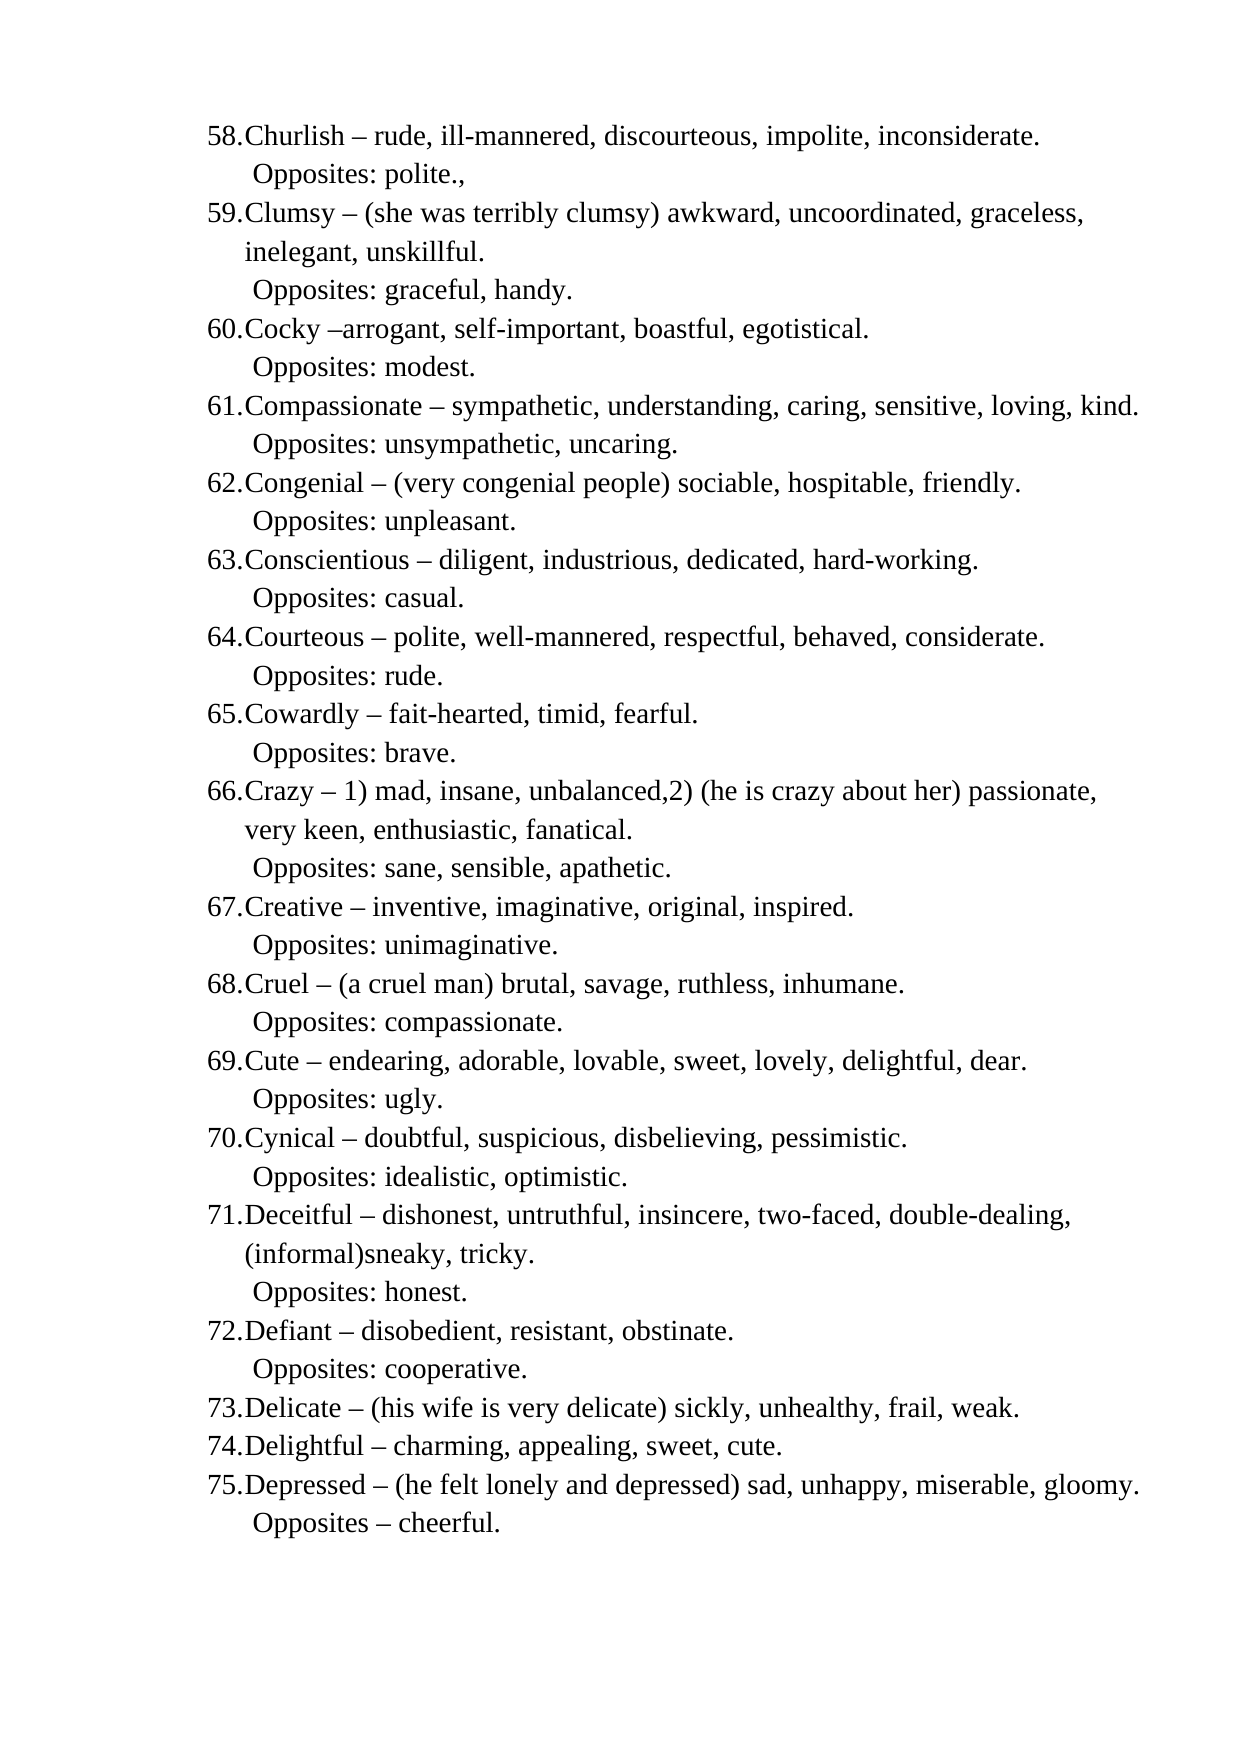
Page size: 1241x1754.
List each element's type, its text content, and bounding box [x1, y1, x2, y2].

list Delightful – charming, appealing, sweet, cute. [207, 1428, 1152, 1462]
list Opposites: honest. [252, 1274, 1152, 1308]
list Cruel – (a cruel man) brutal, savage, ruthless, inhumane. [207, 966, 1152, 999]
list Opposites: unsympathetic, uncaring. [252, 426, 1152, 460]
list Opposites – cheerful. [252, 1506, 1152, 1539]
list Opposites: ugly. [252, 1082, 1152, 1115]
list Depressed – (he felt lonely and depressed) sad, unhappy, miserable, gloomy. [207, 1467, 1152, 1501]
list Opposites: brave. [252, 735, 1152, 768]
list Cocky –arrogant, self-important, boastful, egotistical. [207, 311, 1152, 344]
list Opposites: rude. [252, 658, 1152, 691]
list Opposites: graceful, handy. [252, 272, 1152, 306]
list Delicate – (his wife is very delicate) sickly, unhealthy, frail, weak. [207, 1390, 1152, 1423]
list Conscientious – diligent, industrious, dedicated, hard-working. [207, 542, 1152, 576]
list Creative – inventive, imaginative, original, inspired. [207, 889, 1152, 922]
list Opposites: polite., [252, 157, 1152, 190]
list Cowardly – fait-hearted, timid, fearful. [207, 696, 1152, 730]
list Opposites: unpleasant. [252, 503, 1152, 537]
list Compassionate – sympathetic, understanding, caring, sensitive, loving, kind. [207, 388, 1152, 421]
list Clumsy – (she was terribly clumsy) awkward, uncoordinated, graceless, inelegant, unskillful. [207, 195, 1152, 267]
list Opposites: idealistic, optimistic. [252, 1159, 1152, 1192]
list Courteous – polite, well-mannered, respectful, behaved, considerate. [207, 619, 1152, 653]
list Deceitful – dishonest, untruthful, insincere, two-faced, double-dealing,(informal)sneaky, tricky. [207, 1197, 1152, 1269]
list Crazy – 1) mad, insane, unbalanced,2) (he is crazy about her) passionate, very keen, enthusiastic, fanatical. [207, 773, 1152, 845]
list Opposites: casual. [252, 581, 1152, 614]
list Defiant – disobedient, resistant, obstinate. [207, 1313, 1152, 1346]
list Opposites: sane, sensible, apathetic. [252, 850, 1152, 884]
list Opposites: compassionate. [252, 1004, 1152, 1038]
list Opposites: unimaginative. [252, 927, 1152, 961]
list Cynical – doubtful, suspicious, disbelieving, pessimistic. [207, 1120, 1152, 1154]
list Opposites: modest. [252, 349, 1152, 383]
list Opposites: cooperative. [252, 1351, 1152, 1385]
list Congenial – (very congenial people) sociable, hospitable, friendly. [207, 465, 1152, 498]
list Churlish – rude, ill-mannered, discourteous, impolite, inconsiderate. [207, 118, 1152, 152]
list Cute – endearing, adorable, lovable, sweet, lovely, delightful, dear. [207, 1043, 1152, 1077]
